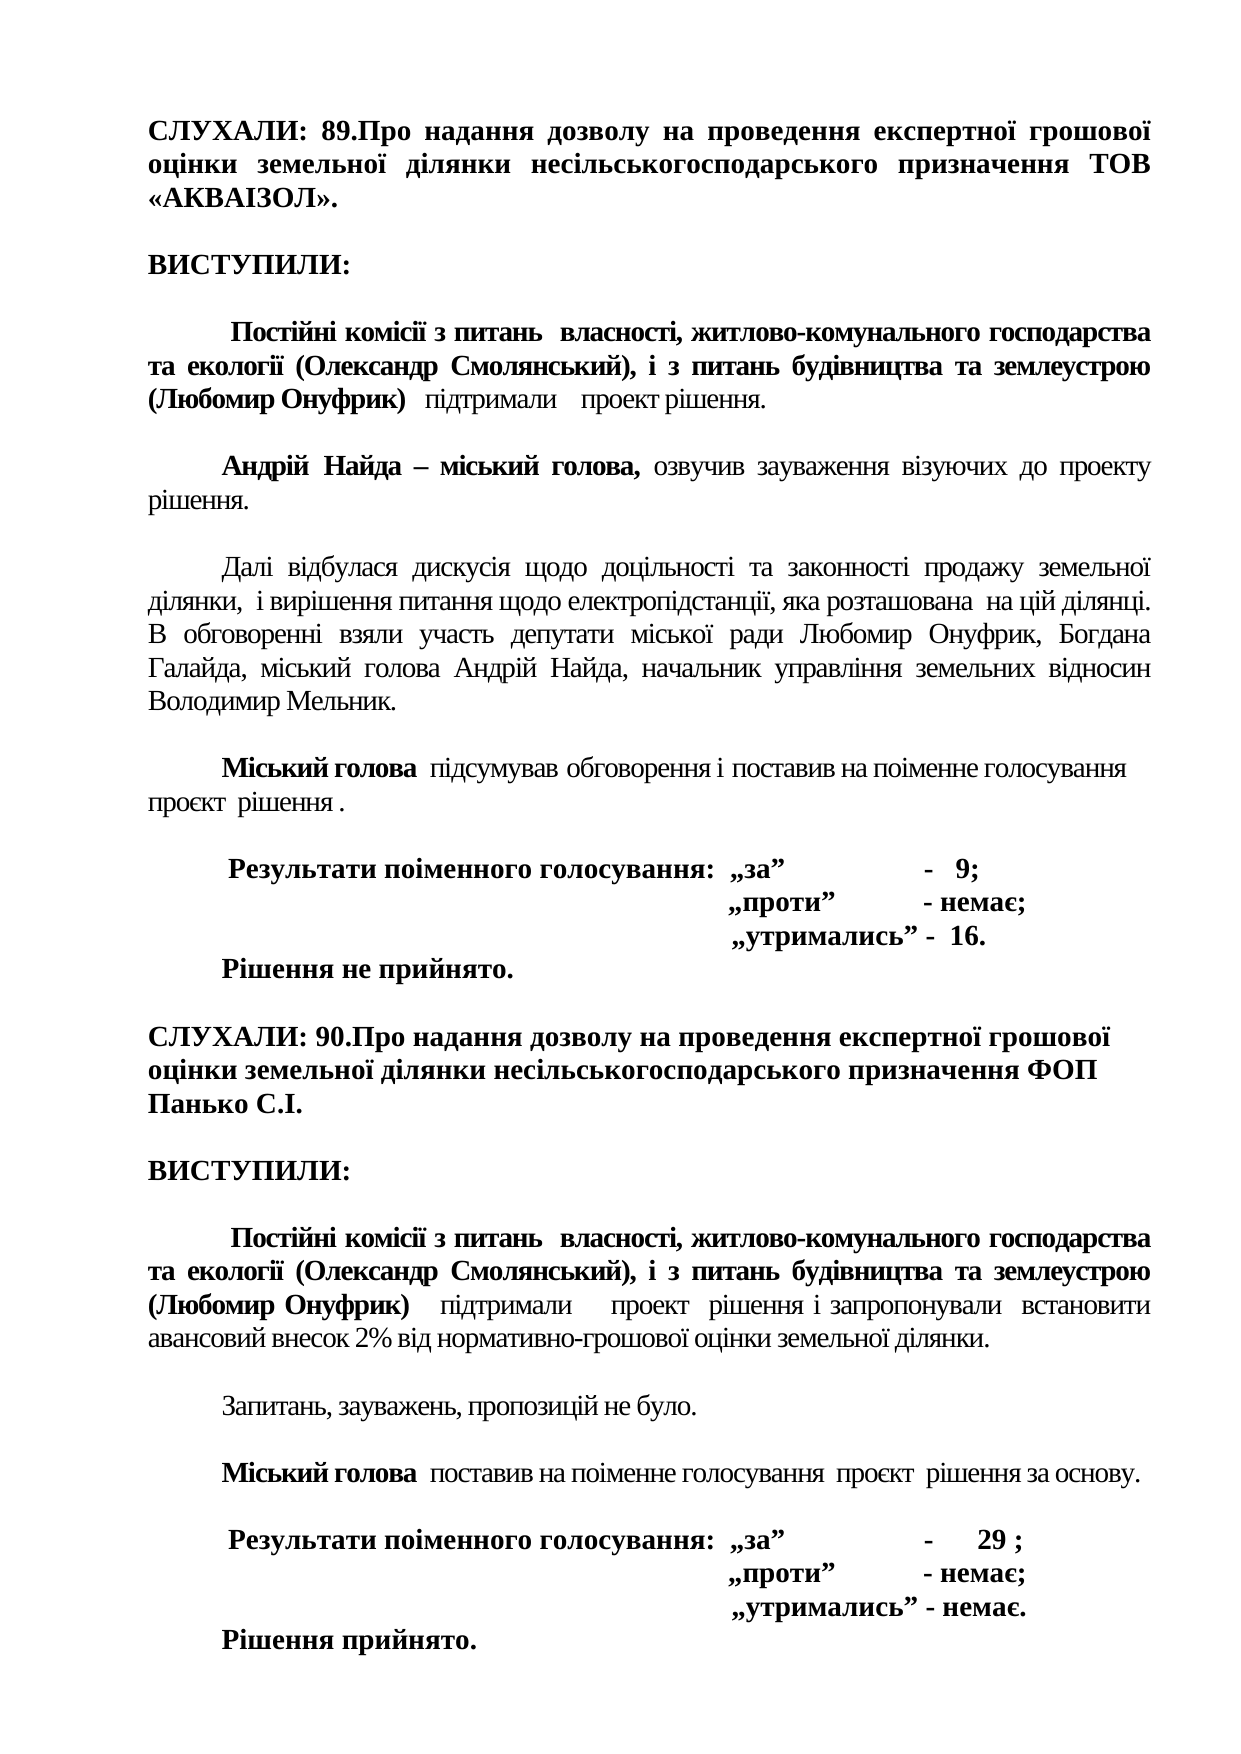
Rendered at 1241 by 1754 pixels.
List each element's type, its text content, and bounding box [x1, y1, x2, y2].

text СЛУХАЛИ: 90.Про надання дозволу на проведення експертної грошової оцінки земельної ділянки несільськогосподарського призначення ФОП Панько С.І. [148, 1019, 1152, 1119]
text „утримались” - 16. [148, 918, 1152, 952]
text Рішення прийнято. [148, 1622, 1152, 1656]
text Запитань, зауважень, пропозицій не було. [148, 1388, 1152, 1421]
text Рішення не прийнято. [148, 952, 1152, 985]
text Результати поіменного голосування: „за” - 29 ; [148, 1522, 1152, 1555]
text Постійні комісії з питань власності, житлово-комунального господарства та екології (Олександр Смолянський), і з питань будівництва та землеустрою (Любомир Онуфрик) підтримали проект рішення і запропонували встановити авансовий внесок 2% від нормативно-грошової оцінки земельної ділянки. [148, 1220, 1152, 1354]
text Андрій Найда – міський голова, озвучив зауваження візуючих до проекту рішення. [148, 448, 1152, 516]
text ВИСТУПИЛИ: [148, 247, 1152, 281]
text „проти” - немає; [159, 1555, 1152, 1589]
text „утримались” - немає. [148, 1589, 1152, 1622]
text Міський голова поставив на поіменне голосування проєкт рішення за основу. [148, 1455, 1152, 1488]
text ВИСТУПИЛИ: [148, 1153, 1152, 1186]
text Результати поіменного голосування: „за” - 9; [148, 851, 1152, 884]
text СЛУХАЛИ: 89.Про надання дозволу на проведення експертної грошової оцінки земельної ділянки несільськогосподарського призначення ТОВ «АКВАІЗОЛ». [148, 113, 1152, 213]
text Далі відбулася дискусія щодо доцільності та законності продажу земельної ділянки, і вирішення питання щодо електропідстанції, яка розташована на цій ділянці. В обговоренні взяли участь депутати міської ради Любомир Онуфрик, Богдана Галайда, міський голова Андрій Найда, начальник управління земельних відносин Володимир Мельник. [148, 549, 1152, 717]
text „проти” - немає; [159, 884, 1152, 918]
text Міський голова підсумував обговорення і поставив на поіменне голосування проєкт рішення . [148, 750, 1152, 817]
